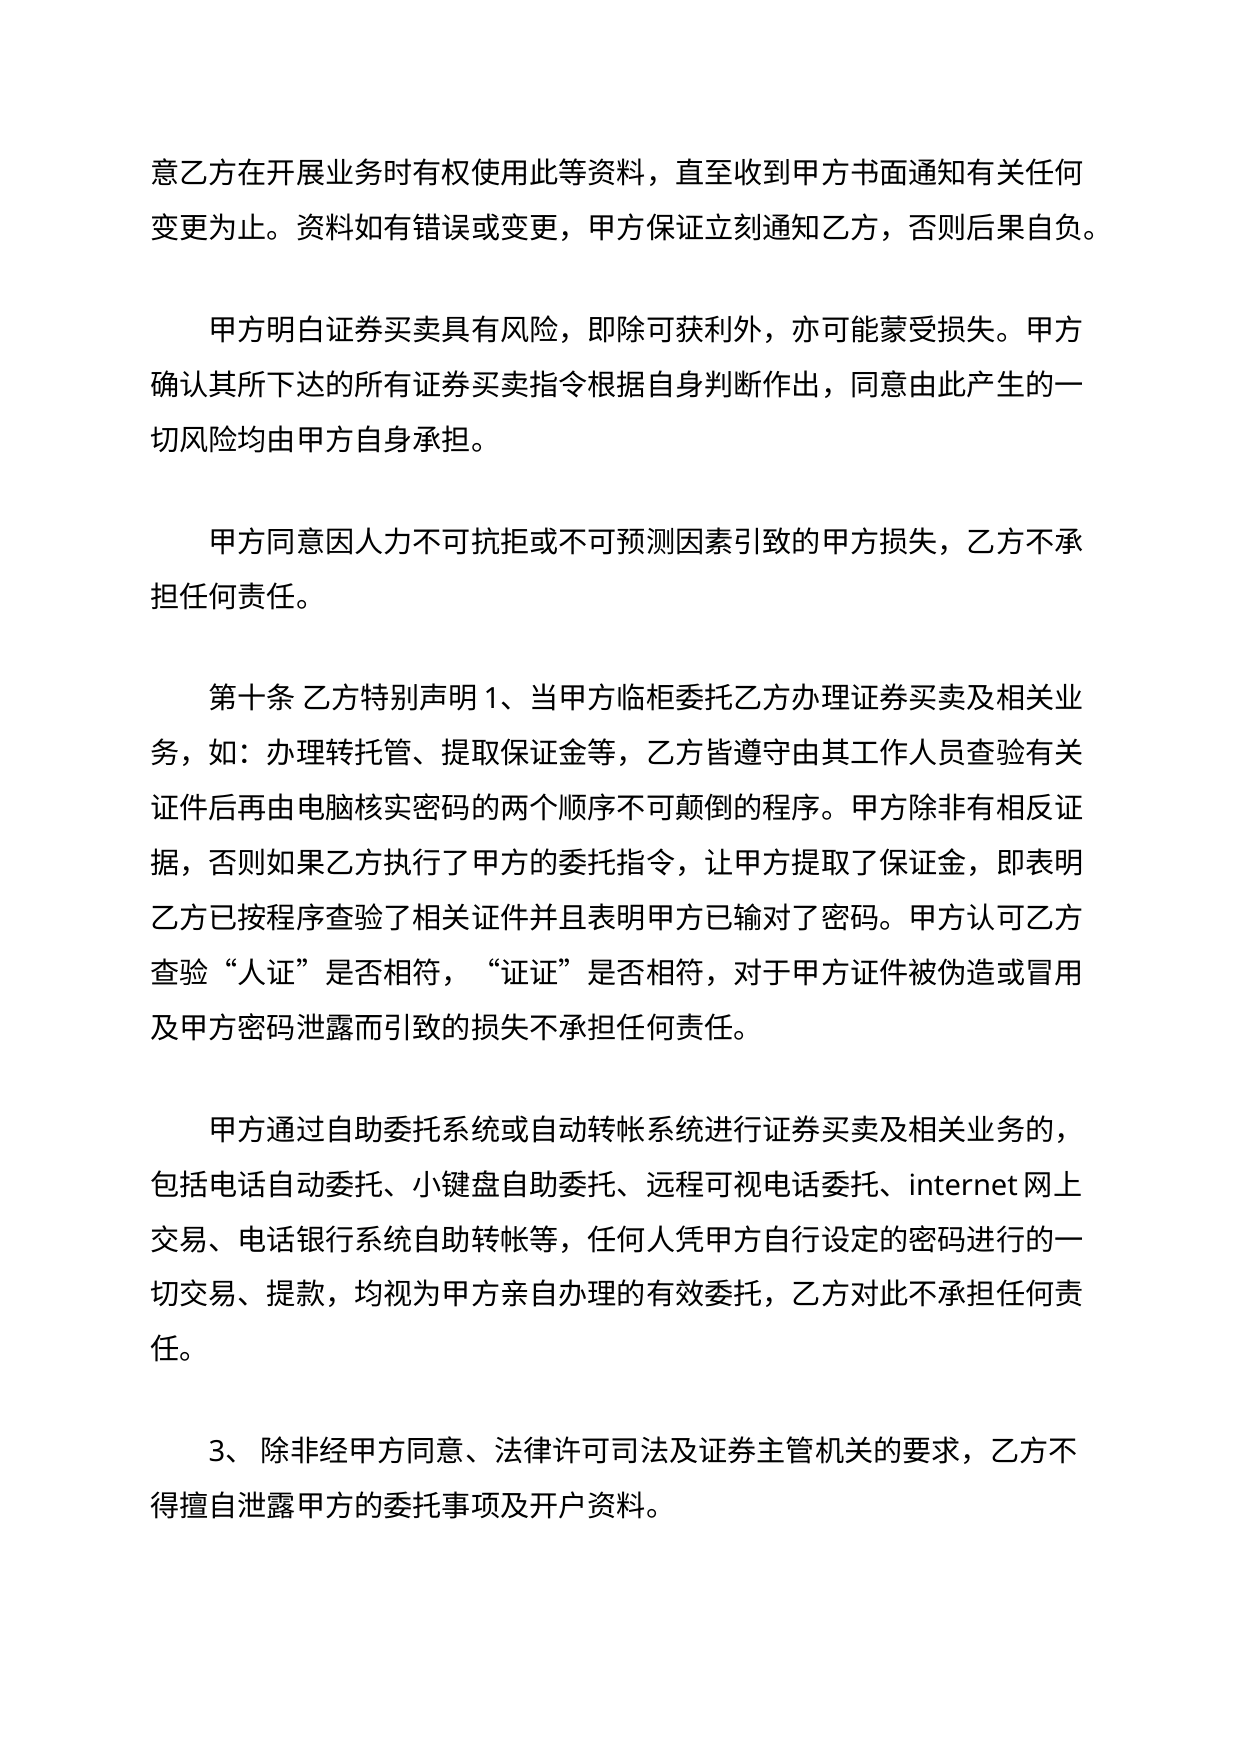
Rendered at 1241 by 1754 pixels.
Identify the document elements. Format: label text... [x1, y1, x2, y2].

text 第十条 乙方特别声明1、当甲方临柜委托乙方办理证券买卖及相关业务，如：办理转托管、提取保证金等，乙方皆遵守由其工作人员查验有关证件后再由电脑核实密码的两个顺序不可颠倒的程序。甲方除非有相反证据，否则如果乙方执行了甲方的委托指令，让甲方提取了保证金，即表明乙方已按程序查验了相关证件并且表明甲方已输对了密码。甲方认可乙方查验“人证”是否相符，“证证”是否相符，对于甲方证件被伪造或冒用及甲方密码泄露而引致的损失不承担任何责任。 [150, 675, 1090, 1047]
text 甲方明白证券买卖具有风险，即除可获利外，亦可能蒙受损失。甲方确认其所下达的所有证券买卖指令根据自身判断作出，同意由此产生的一切风险均由甲方自身承担。 [150, 307, 1090, 459]
text 3、 除非经甲方同意、法律许可司法及证券主管机关的要求，乙方不得擅自泄露甲方的委托事项及开户资料。 [150, 1428, 1090, 1525]
text 甲方同意因人力不可抗拒或不可预测因素引致的甲方损失，乙方不承担任何责任。 [150, 518, 1090, 615]
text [150, 150, 1090, 247]
text 甲方通过自助委托系统或自动转帐系统进行证券买卖及相关业务的，包括电话自动委托、小键盘自助委托、远程可视电话委托、internet网上交易、电话银行系统自助转帐等，任何人凭甲方自行设定的密码进行的一切交易、提款，均视为甲方亲自办理的有效委托，乙方对此不承担任何责任。 [150, 1106, 1090, 1368]
